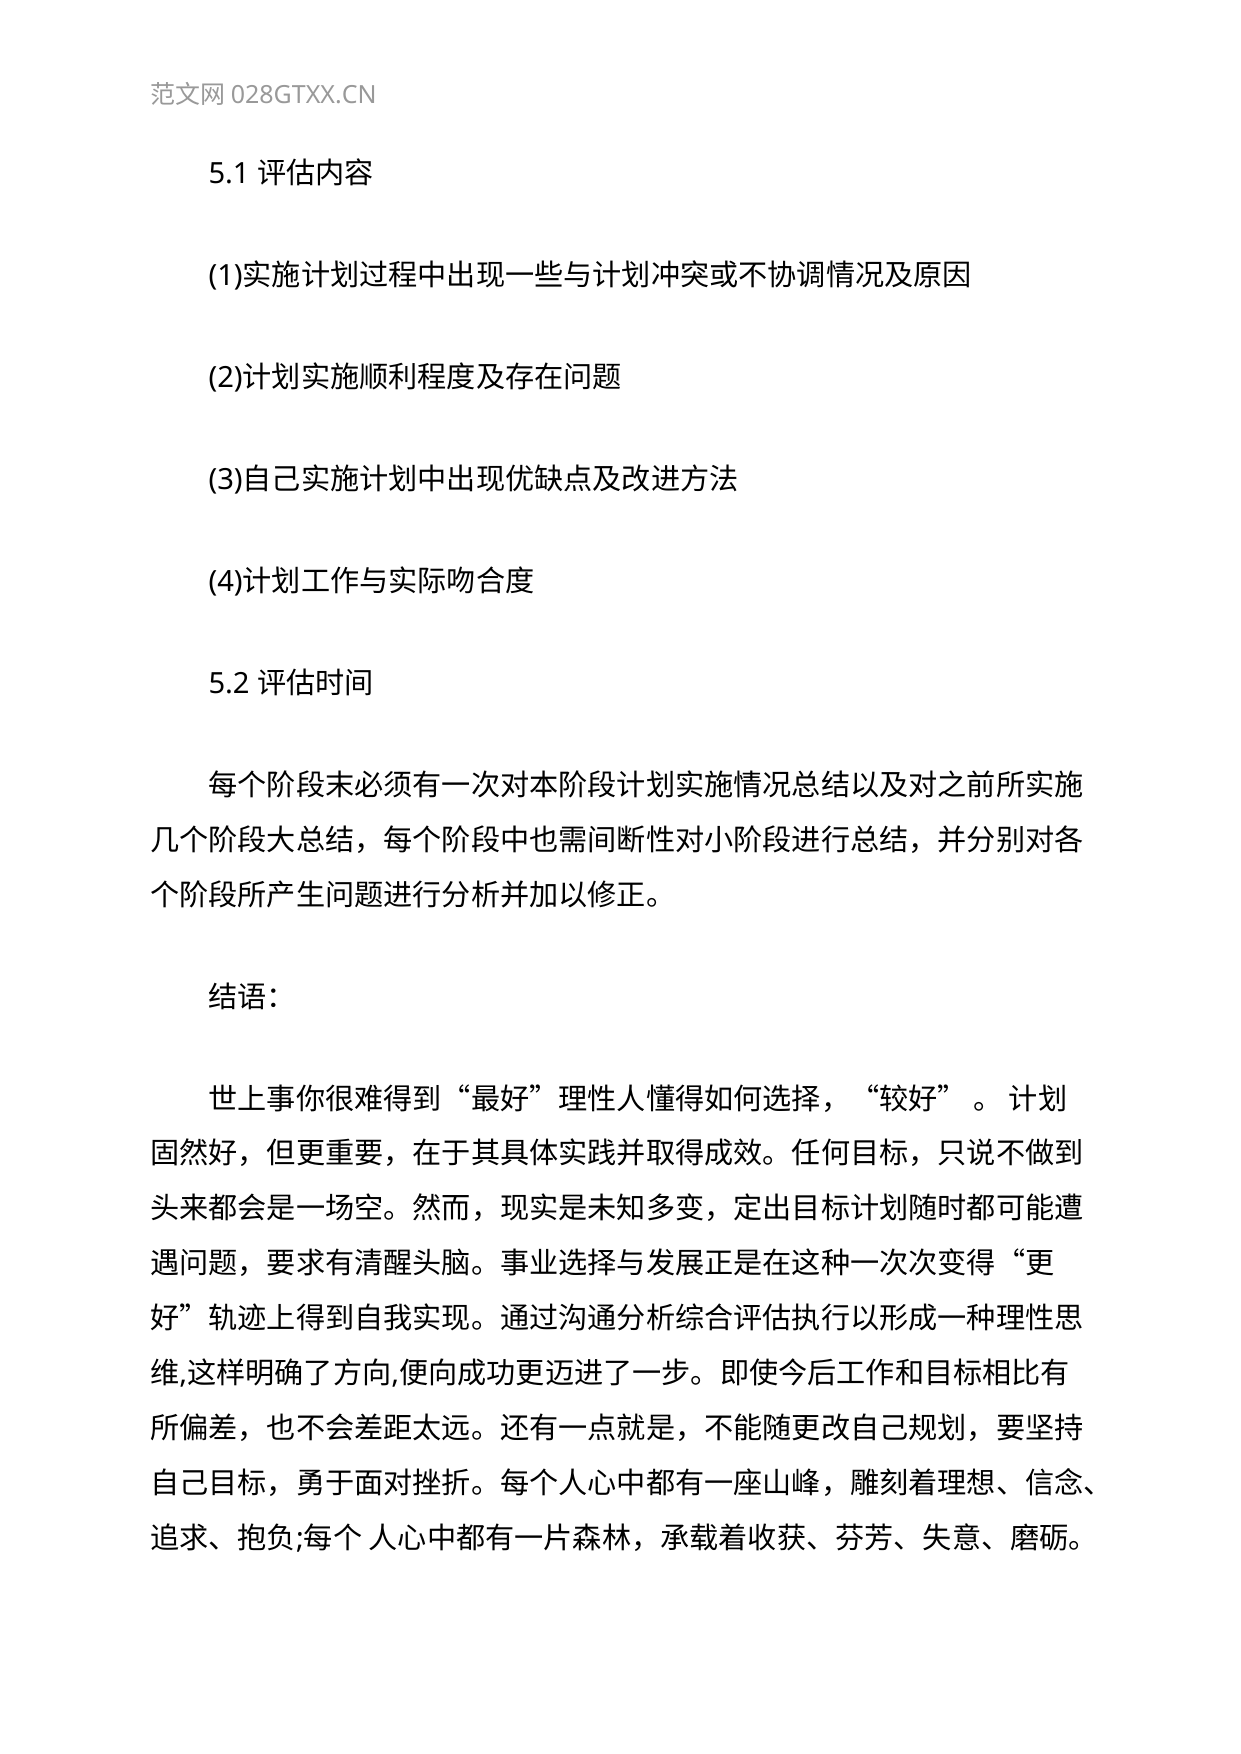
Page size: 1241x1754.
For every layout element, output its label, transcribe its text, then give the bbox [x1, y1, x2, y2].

text 结语： [150, 973, 1090, 1016]
text (1)实施计划过程中出现一些与计划冲突或不协调情况及原因 [150, 252, 1090, 294]
text 每个阶段末必须有一次对本阶段计划实施情况总结以及对之前所实施几个阶段大总结，每个阶段中也需间断性对小阶段进行总结，并分别对各个阶段所产生问题进行分析并加以修正。 [150, 762, 1090, 914]
text (3)自己实施计划中出现优缺点及改进方法 [150, 456, 1090, 498]
text 5.1 评估内容 [150, 150, 1090, 192]
text (2)计划实施顺利程度及存在问题 [150, 354, 1090, 396]
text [150, 1075, 1090, 1557]
text (4)计划工作与实际吻合度 [150, 558, 1090, 600]
text 5.2 评估时间 [150, 660, 1090, 702]
